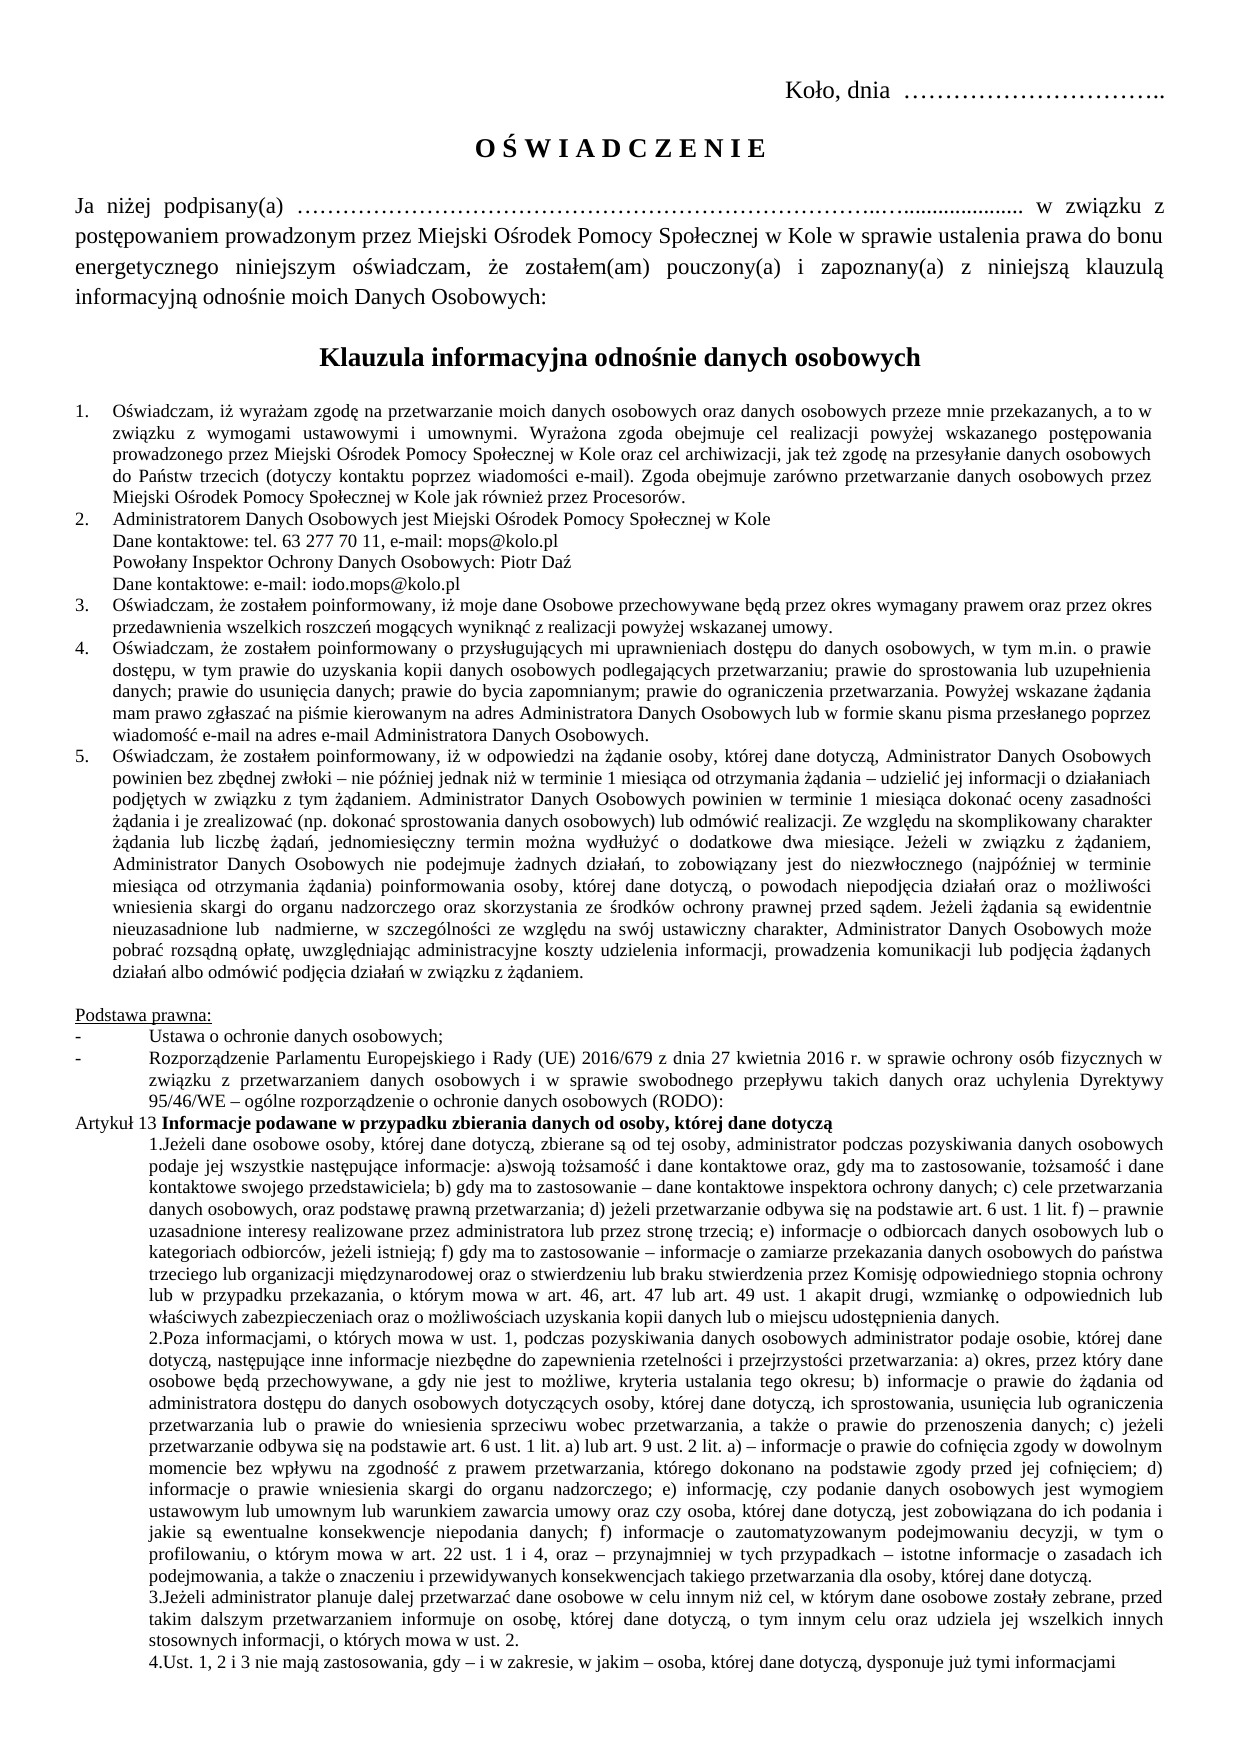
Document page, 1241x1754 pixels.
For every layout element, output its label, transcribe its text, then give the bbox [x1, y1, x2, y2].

text 3.Jeżeli administrator planuje dalej przetwarzać dane osobowe w celu innym niż cel, w którym dane osobowe zostały zebrane, przed takim dalszym przetwarzaniem informuje on osobę, której dane dotyczą, o tym innym celu oraz udziela jej wszelkich innych stosownych informacji, o których mowa w ust. 2. [149, 1586, 1165, 1651]
list Oświadczam, że zostałem poinformowany o przysługujących mi uprawnieniach dostępu do danych osobowych, w tym m.in. o prawie dostępu, w tym prawie do uzyskania kopii danych osobowych podlegających przetwarzaniu; prawie do sprostowania lub uzupełnienia danych; prawie do usunięcia danych; prawie do bycia zapomnianym; prawie do ograniczenia przetwarzania. Powyżej wskazane żądania mam prawo zgłaszać na piśmie kierowanym na adres Administratora Danych Osobowych lub w formie skanu pisma przesłanego poprzez wiadomość e-mail na adres e-mail Administratora Danych Osobowych. [75, 637, 1153, 745]
text - Rozporządzenie Parlamentu Europejskiego i Rady (UE) 2016/679 z dnia 27 kwietnia 2016 r. w sprawie ochrony osób fizycznych w związku z przetwarzaniem danych osobowych i w sprawie swobodnego przepływu takich danych oraz uchylenia Dyrektywy 95/46/WE – ogólne rozporządzenie o ochronie danych osobowych (RODO): [75, 1047, 1165, 1112]
text Dane kontaktowe: tel. 63 277 70 11, e-mail: mops@kolo.pl Powołany Inspektor Ochrony Danych Osobowych: Piotr Daź [112, 529, 1165, 573]
list Oświadczam, że zostałem poinformowany, iż w odpowiedzi na żądanie osoby, której dane dotyczą, Administrator Danych Osobowych powinien bez zbędnej zwłoki – nie później jednak niż w terminie 1 miesiąca od otrzymania żądania – udzielić jej informacji o działaniach podjętych w związku z tym żądaniem. Administrator Danych Osobowych powinien w terminie 1 miesiąca dokonać oceny zasadności żądania i je zrealizować (np. dokonać sprostowania danych osobowych) lub odmówić realizacji. Ze względu na skomplikowany charakter żądania lub liczbę żądań, jednomiesięczny termin można wydłużyć o dodatkowe dwa miesiące. Jeżeli w związku z żądaniem, Administrator Danych Osobowych nie podejmuje żadnych działań, to zobowiązany jest do niezwłocznego (najpóźniej w terminie miesiąca od otrzymania żądania) poinformowania osoby, której dane dotyczą, o powodach niepodjęcia działań oraz o możliwości wniesienia skargi do organu nadzorczego oraz skorzystania ze środków ochrony prawnej przed sądem. Jeżeli żądania są ewidentnie nieuzasadnione lub nadmierne, w szczególności ze względu na swój ustawiczny charakter, Administrator Danych Osobowych może pobrać rozsądną opłatę, uwzględniając administracyjne koszty udzielenia informacji, prowadzenia komunikacji lub podjęcia żądanych działań albo odmówić podjęcia działań w związku z żądaniem. [75, 745, 1153, 982]
list Administratorem Danych Osobowych jest Miejski Ośrodek Pomocy Społecznej w Kole [75, 508, 1153, 529]
text Artykuł 13 Informacje podawane w przypadku zbierania danych od osoby, której dane dotyczą [75, 1112, 1165, 1133]
text Podstawa prawna: [75, 1004, 1165, 1025]
text 1.Jeżeli dane osobowe osoby, której dane dotyczą, zbierane są od tej osoby, administrator podczas pozyskiwania danych osobowych podaje jej wszystkie następujące informacje: a)swoją tożsamość i dane kontaktowe oraz, gdy ma to zastosowanie, tożsamość i dane kontaktowe swojego przedstawiciela; b) gdy ma to zastosowanie – dane kontaktowe inspektora ochrony danych; c) cele przetwarzania danych osobowych, oraz podstawę prawną przetwarzania; d) jeżeli przetwarzanie odbywa się na podstawie art. 6 ust. 1 lit. f) – prawnie uzasadnione interesy realizowane przez administratora lub przez stronę trzecią; e) informacje o odbiorcach danych osobowych lub o kategoriach odbiorców, jeżeli istnieją; f) gdy ma to zastosowanie – informacje o zamiarze przekazania danych osobowych do państwa trzeciego lub organizacji międzynarodowej oraz o stwierdzeniu lub braku stwierdzenia przez Komisję odpowiedniego stopnia ochrony lub w przypadku przekazania, o którym mowa w art. 46, art. 47 lub art. 49 ust. 1 akapit drugi, wzmiankę o odpowiednich lub właściwych zabezpieczeniach oraz o możliwościach uzyskania kopii danych lub o miejscu udostępnienia danych. [149, 1133, 1165, 1327]
text Klauzula informacyjna odnośnie danych osobowych [75, 343, 1165, 372]
list Oświadczam, iż wyrażam zgodę na przetwarzanie moich danych osobowych oraz danych osobowych przeze mnie przekazanych, a to w związku z wymogami ustawowymi i umownymi. Wyrażona zgoda obejmuje cel realizacji powyżej wskazanego postępowania prowadzonego przez Miejski Ośrodek Pomocy Społecznej w Kole oraz cel archiwizacji, jak też zgodę na przesyłanie danych osobowych do Państw trzecich (dotyczy kontaktu poprzez wiadomości e-mail). Zgoda obejmuje zarówno przetwarzanie danych osobowych przez Miejski Ośrodek Pomocy Społecznej w Kole jak również przez Procesorów. [75, 400, 1153, 508]
text Koło, dnia ………………………….. [75, 75, 1165, 104]
list Oświadczam, że zostałem poinformowany, iż moje dane Osobowe przechowywane będą przez okres wymagany prawem oraz przez okres przedawnienia wszelkich roszczeń mogących wyniknąć z realizacji powyżej wskazanej umowy. [75, 594, 1153, 637]
text - Ustawa o ochronie danych osobowych; [75, 1025, 1165, 1047]
text 4.Ust. 1, 2 i 3 nie mają zastosowania, gdy – i w zakresie, w jakim – osoba, której dane dotyczą, dysponuje już tymi informacjami [149, 1651, 1165, 1672]
text Ja niżej podpisany(a) …………………………………………………………………..…..................... w związku z postępowaniem prowadzonym przez Miejski Ośrodek Pomocy Społecznej w Kole w sprawie ustalenia prawa do bonu energetycznego niniejszym oświadczam, że zostałem(am) pouczony(a) i zapoznany(a) z niniejszą klauzulą informacyjną odnośnie moich Danych Osobowych: [75, 192, 1165, 309]
text O Ś W I A D C Z E N I E [75, 132, 1165, 164]
text Dane kontaktowe: e-mail: iodo.mops@kolo.pl [112, 573, 1165, 594]
text 2.Poza informacjami, o których mowa w ust. 1, podczas pozyskiwania danych osobowych administrator podaje osobie, której dane dotyczą, następujące inne informacje niezbędne do zapewnienia rzetelności i przejrzystości przetwarzania: a) okres, przez który dane osobowe będą przechowywane, a gdy nie jest to możliwe, kryteria ustalania tego okresu; b) informacje o prawie do żądania od administratora dostępu do danych osobowych dotyczących osoby, której dane dotyczą, ich sprostowania, usunięcia lub ograniczenia przetwarzania lub o prawie do wniesienia sprzeciwu wobec przetwarzania, a także o prawie do przenoszenia danych; c) jeżeli przetwarzanie odbywa się na podstawie art. 6 ust. 1 lit. a) lub art. 9 ust. 2 lit. a) – informacje o prawie do cofnięcia zgody w dowolnym momencie bez wpływu na zgodność z prawem przetwarzania, którego dokonano na podstawie zgody przed jej cofnięciem; d) informacje o prawie wniesienia skargi do organu nadzorczego; e) informację, czy podanie danych osobowych jest wymogiem ustawowym lub umownym lub warunkiem zawarcia umowy oraz czy osoba, której dane dotyczą, jest zobowiązana do ich podania i jakie są ewentualne konsekwencje niepodania danych; f) informacje o zautomatyzowanym podejmowaniu decyzji, w tym o profilowaniu, o którym mowa w art. 22 ust. 1 i 4, oraz – przynajmniej w tych przypadkach – istotne informacje o zasadach ich podejmowania, a także o znaczeniu i przewidywanych konsekwencjach takiego przetwarzania dla osoby, której dane dotyczą. [149, 1327, 1165, 1586]
